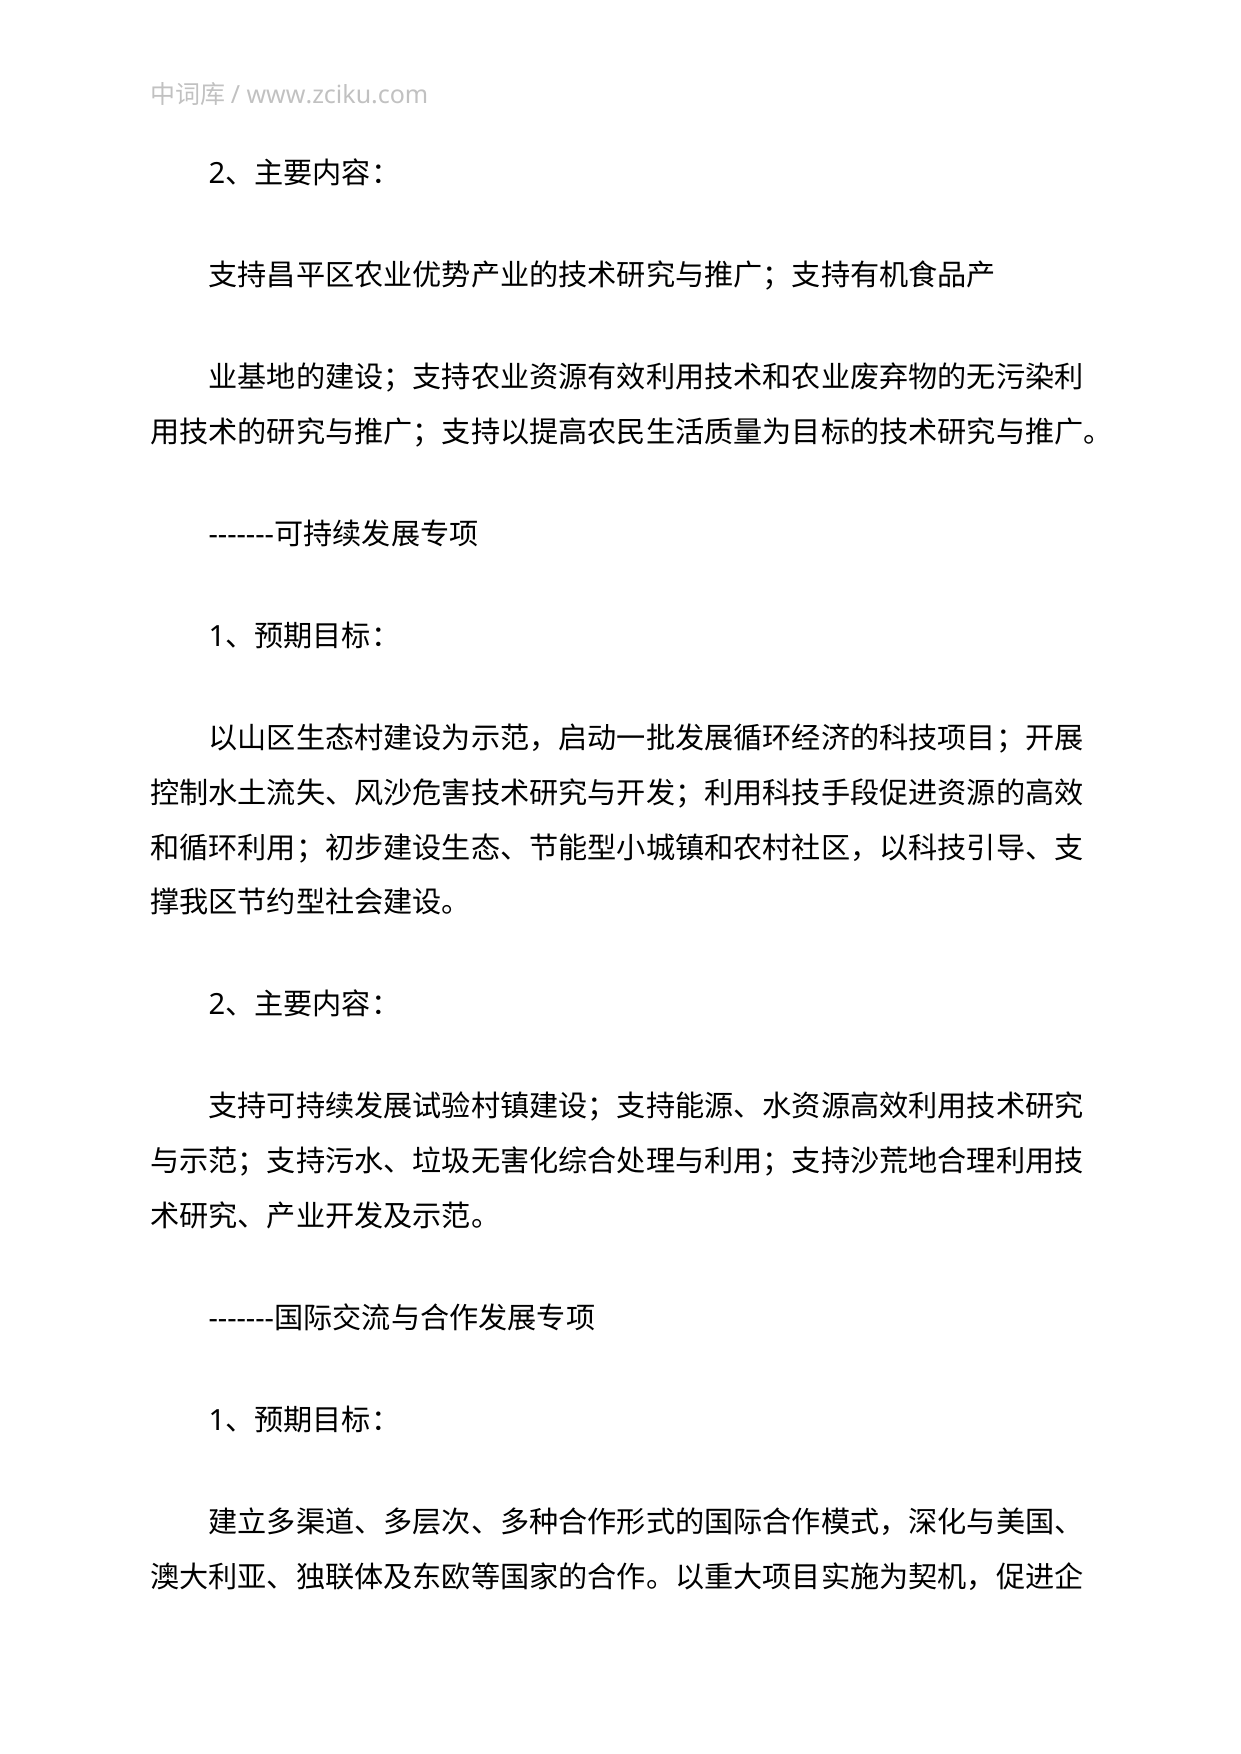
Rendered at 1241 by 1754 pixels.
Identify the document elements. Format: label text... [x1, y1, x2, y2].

text 1、预期目标： [150, 1396, 1090, 1439]
text 业基地的建设；支持农业资源有效利用技术和农业废弃物的无污染利用技术的研究与推广；支持以提高农民生活质量为目标的技术研究与推广。 [150, 354, 1090, 451]
text 2、主要内容： [150, 150, 1090, 192]
text 2、主要内容： [150, 981, 1090, 1023]
text 以山区生态村建设为示范，启动一批发展循环经济的科技项目；开展控制水土流失、风沙危害技术研究与开发；利用科技手段促进资源的高效和循环利用；初步建设生态、节能型小城镇和农村社区，以科技引导、支撑我区节约型社会建设。 [150, 714, 1090, 921]
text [150, 1498, 1090, 1596]
text 支持昌平区农业优势产业的技术研究与推广；支持有机食品产 [150, 252, 1090, 294]
text -------可持续发展专项 [150, 510, 1090, 553]
text 支持可持续发展试验村镇建设；支持能源、水资源高效利用技术研究与示范；支持污水、垃圾无害化综合处理与利用；支持沙荒地合理利用技术研究、产业开发及示范。 [150, 1083, 1090, 1235]
text -------国际交流与合作发展专项 [150, 1294, 1090, 1337]
text 1、预期目标： [150, 612, 1090, 655]
